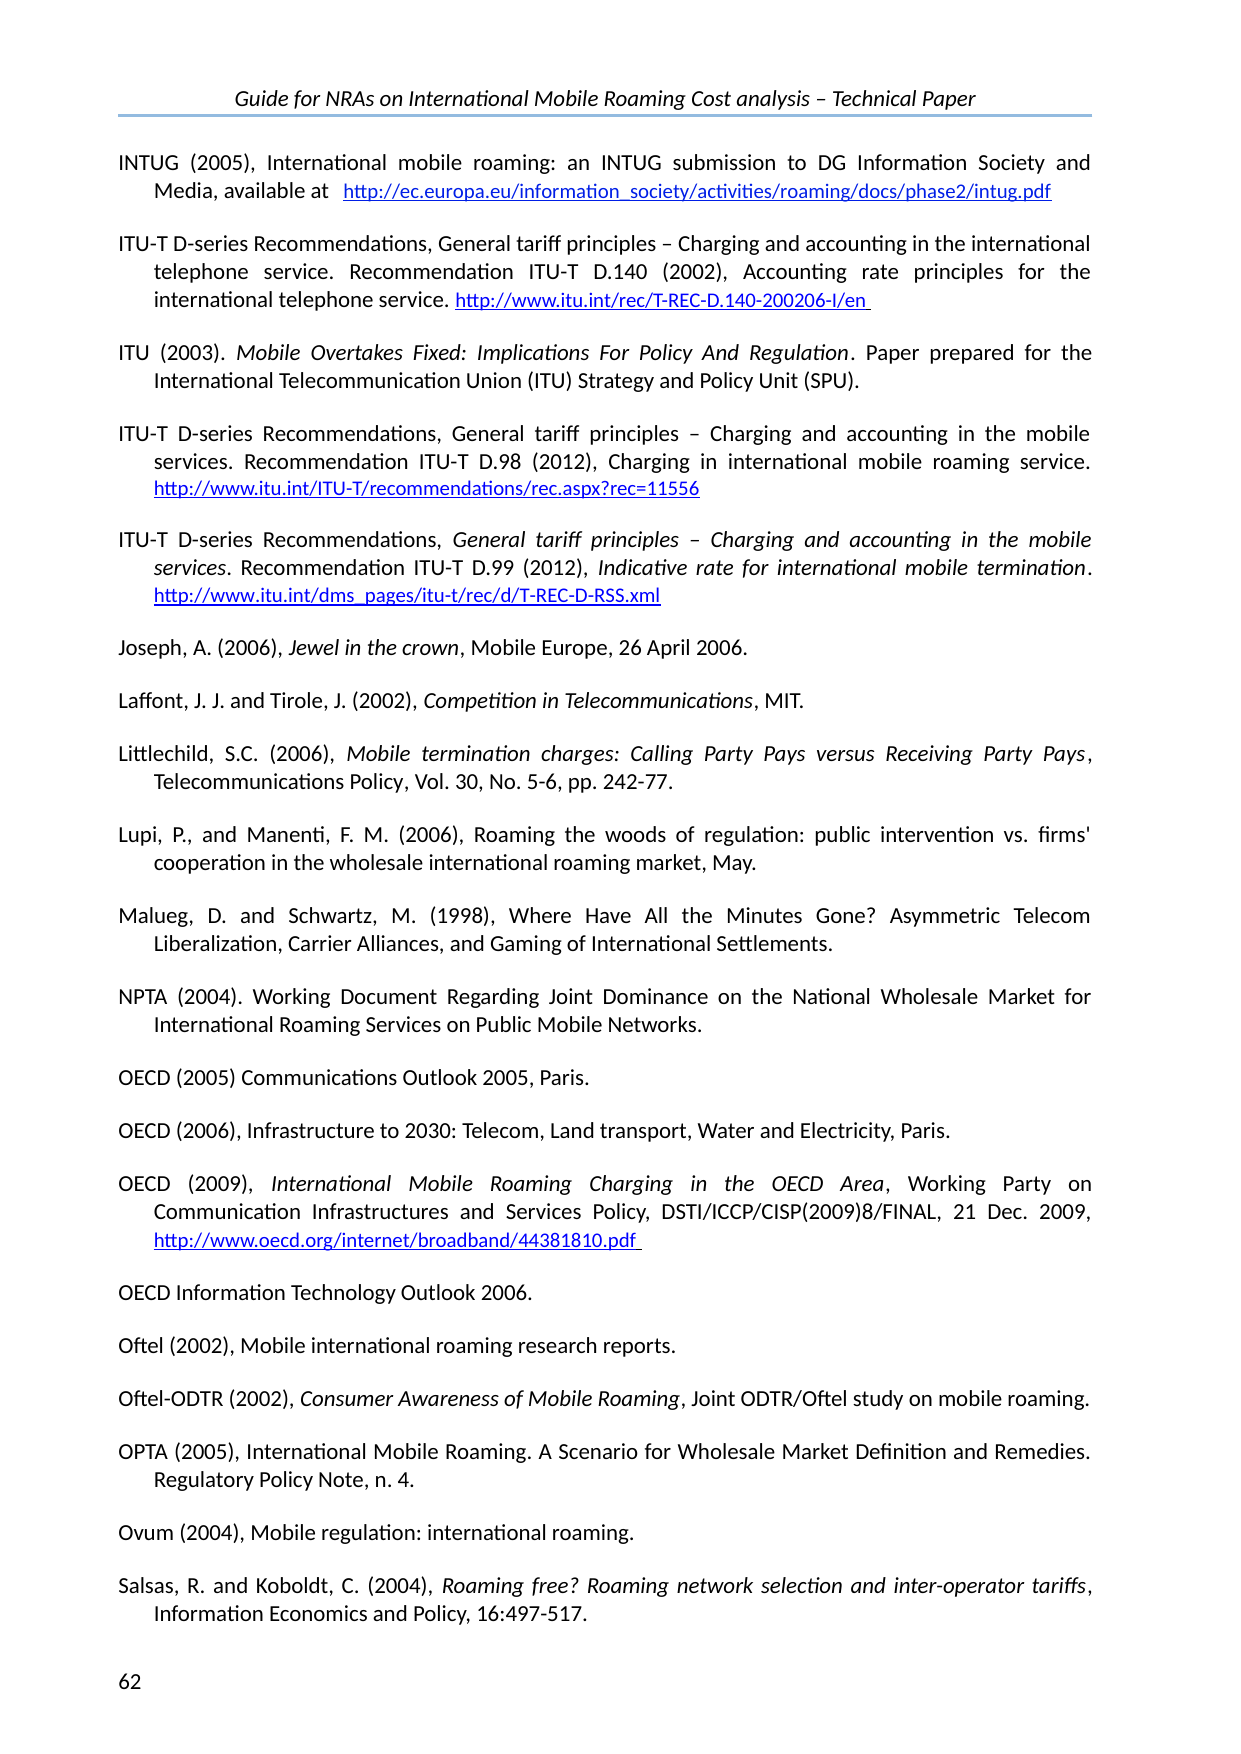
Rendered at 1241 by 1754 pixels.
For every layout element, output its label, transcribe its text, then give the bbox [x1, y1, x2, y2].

text Salsas, R. and Koboldt, C. (2004), Roaming free? Roaming network selection and inter-operator tariffs, Information Economics and Policy, 16:497-517. [118, 1571, 1092, 1627]
text OECD Information Technology Outlook 2006. [118, 1278, 1092, 1306]
text OECD (2005) Communications Outlook 2005, Paris. [118, 1063, 1092, 1091]
text ITU-T D-series Recommendations, General tariff principles – Charging and accounting in the international telephone service. Recommendation ITU-T D.140 (2002), Accounting rate principles for the international telephone service. http://www.itu.int/rec/T-REC-D.140-200206-I/en [118, 229, 1092, 313]
text NPTA (2004). Working Document Regarding Joint Dominance on the National Wholesale Market for International Roaming Services on Public Mobile Networks. [118, 982, 1092, 1038]
text Ovum (2004), Mobile regulation: international roaming. [118, 1518, 1092, 1546]
text ITU-T D-series Recommendations, General tariff principles – Charging and accounting in the mobile services. Recommendation ITU-T D.99 (2012), Indicative rate for international mobile termination. http://www.itu.int/dms_pages/itu-t/rec/d/T-REC-D-RSS.xml [118, 525, 1092, 608]
text Joseph, A. (2006), Jewel in the crown, Mobile Europe, 26 April 2006. [118, 633, 1092, 661]
text Laffont, J. J. and Tirole, J. (2002), Competition in Telecommunications, MIT. [118, 686, 1092, 714]
text ITU (2003). Mobile Overtakes Fixed: Implications For Policy And Regulation. Paper prepared for the International Telecommunication Union (ITU) Strategy and Policy Unit (SPU). [118, 338, 1092, 394]
text INTUG (2005), International mobile roaming: an INTUG submission to DG Information Society and Media, available at http://ec.europa.eu/information_society/activities/roaming/docs/phase2/intug.pdf [118, 148, 1092, 204]
text ITU-T D-series Recommendations, General tariff principles – Charging and accounting in the mobile services. Recommendation ITU-T D.98 (2012), Charging in international mobile roaming service. http://www.itu.int/ITU-T/recommendations/rec.aspx?rec=11556 [118, 419, 1092, 500]
text Lupi, P., and Manenti, F. M. (2006), Roaming the woods of regulation: public intervention vs. firms' cooperation in the wholesale international roaming market, May. [118, 820, 1092, 876]
text Littlechild, S.C. (2006), Mobile termination charges: Calling Party Pays versus Receiving Party Pays, Telecommunications Policy, Vol. 30, No. 5-6, pp. 242-77. [118, 739, 1092, 795]
text OPTA (2005), International Mobile Roaming. A Scenario for Wholesale Market Definition and Remedies. Regulatory Policy Note, n. 4. [118, 1437, 1092, 1493]
text OECD (2006), Infrastructure to 2030: Telecom, Land transport, Water and Electricity, Paris. [118, 1116, 1092, 1144]
text Oftel (2002), Mobile international roaming research reports. [118, 1331, 1092, 1359]
text OECD (2009), International Mobile Roaming Charging in the OECD Area, Working Party on Communication Infrastructures and Services Policy, DSTI/ICCP/CISP(2009)8/FINAL, 21 Dec. 2009, http://www.oecd.org/internet/broadband/44381810.pdf [118, 1169, 1092, 1253]
text Malueg, D. and Schwartz, M. (1998), Where Have All the Minutes Gone? Asymmetric Telecom Liberalization, Carrier Alliances, and Gaming of International Settlements. [118, 901, 1092, 957]
text Oftel-ODTR (2002), Consumer Awareness of Mobile Roaming, Joint ODTR/Oftel study on mobile roaming. [118, 1384, 1092, 1412]
